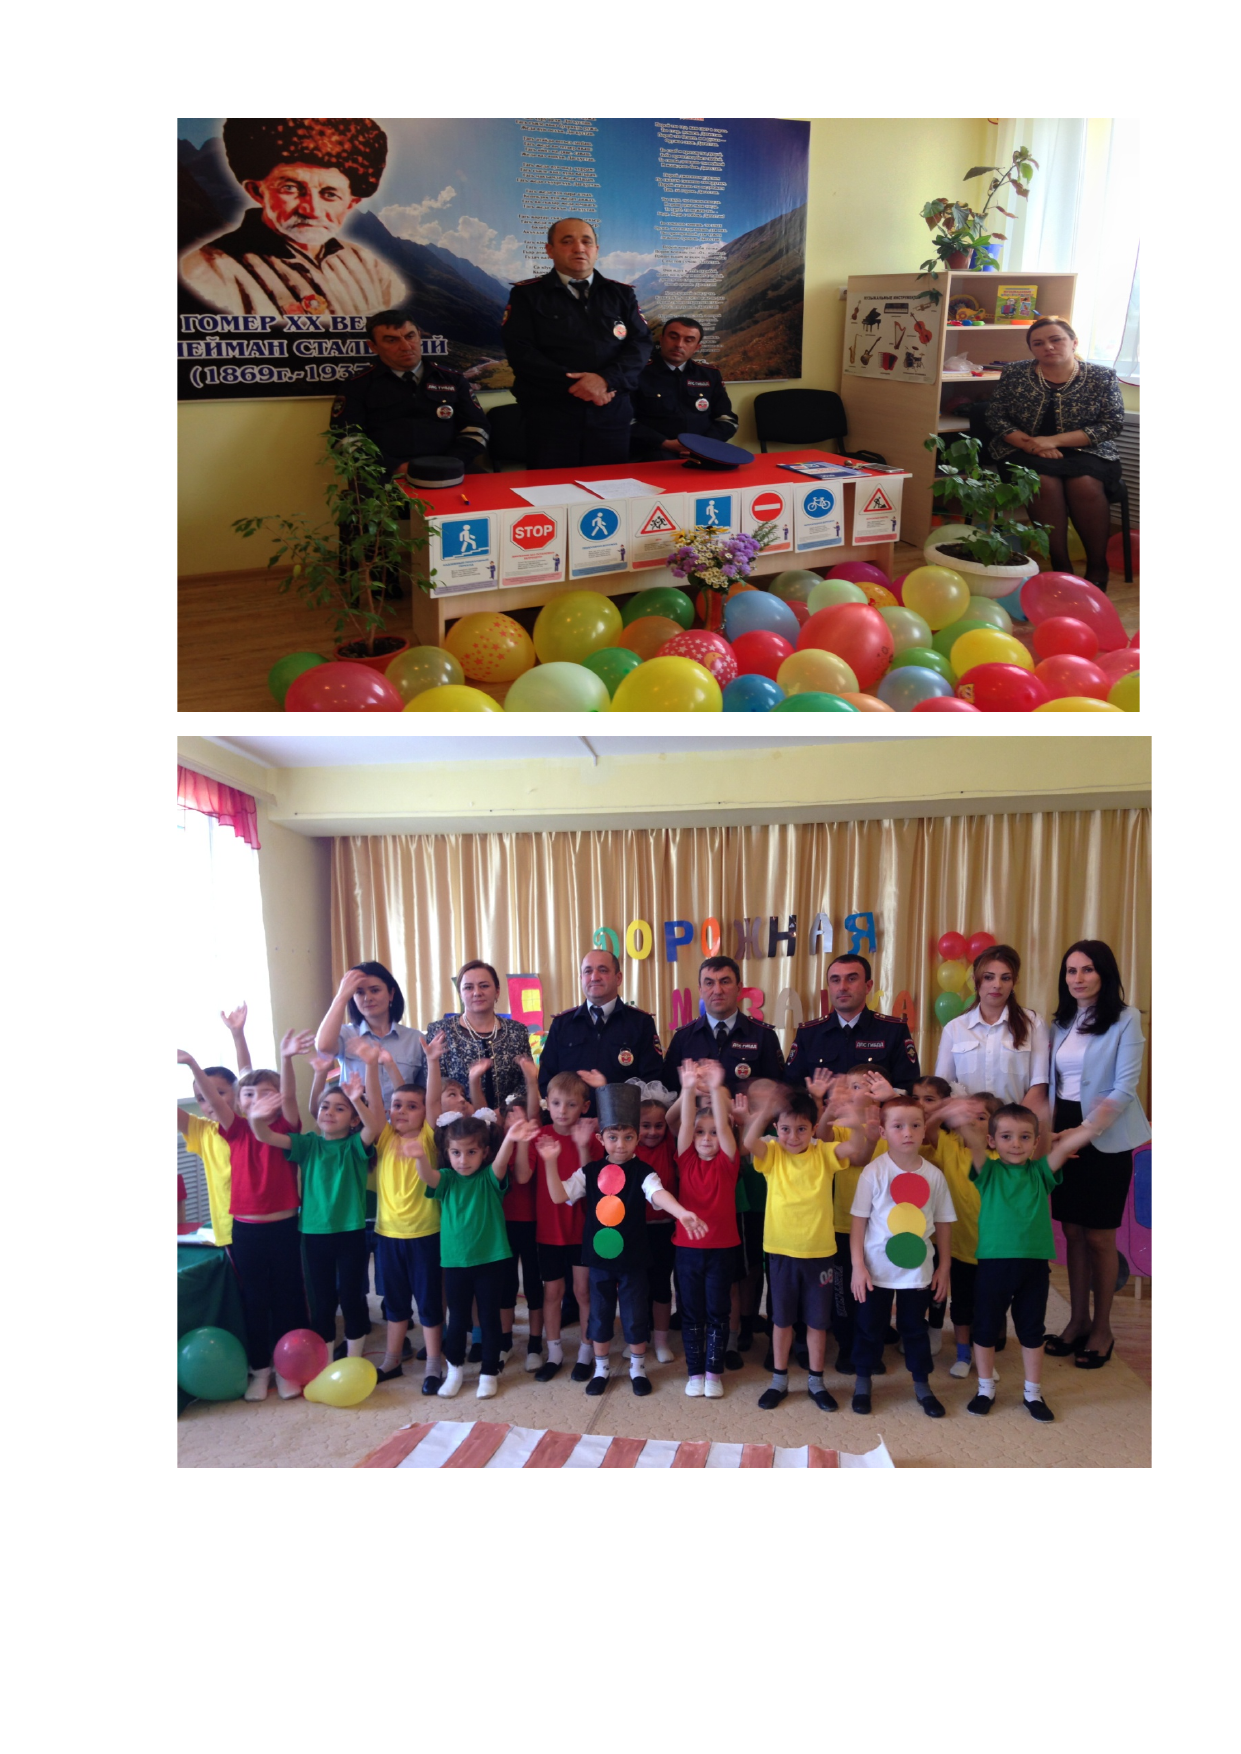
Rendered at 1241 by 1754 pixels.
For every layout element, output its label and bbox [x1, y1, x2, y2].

picture [177, 118, 1140, 712]
picture [177, 736, 1152, 1468]
